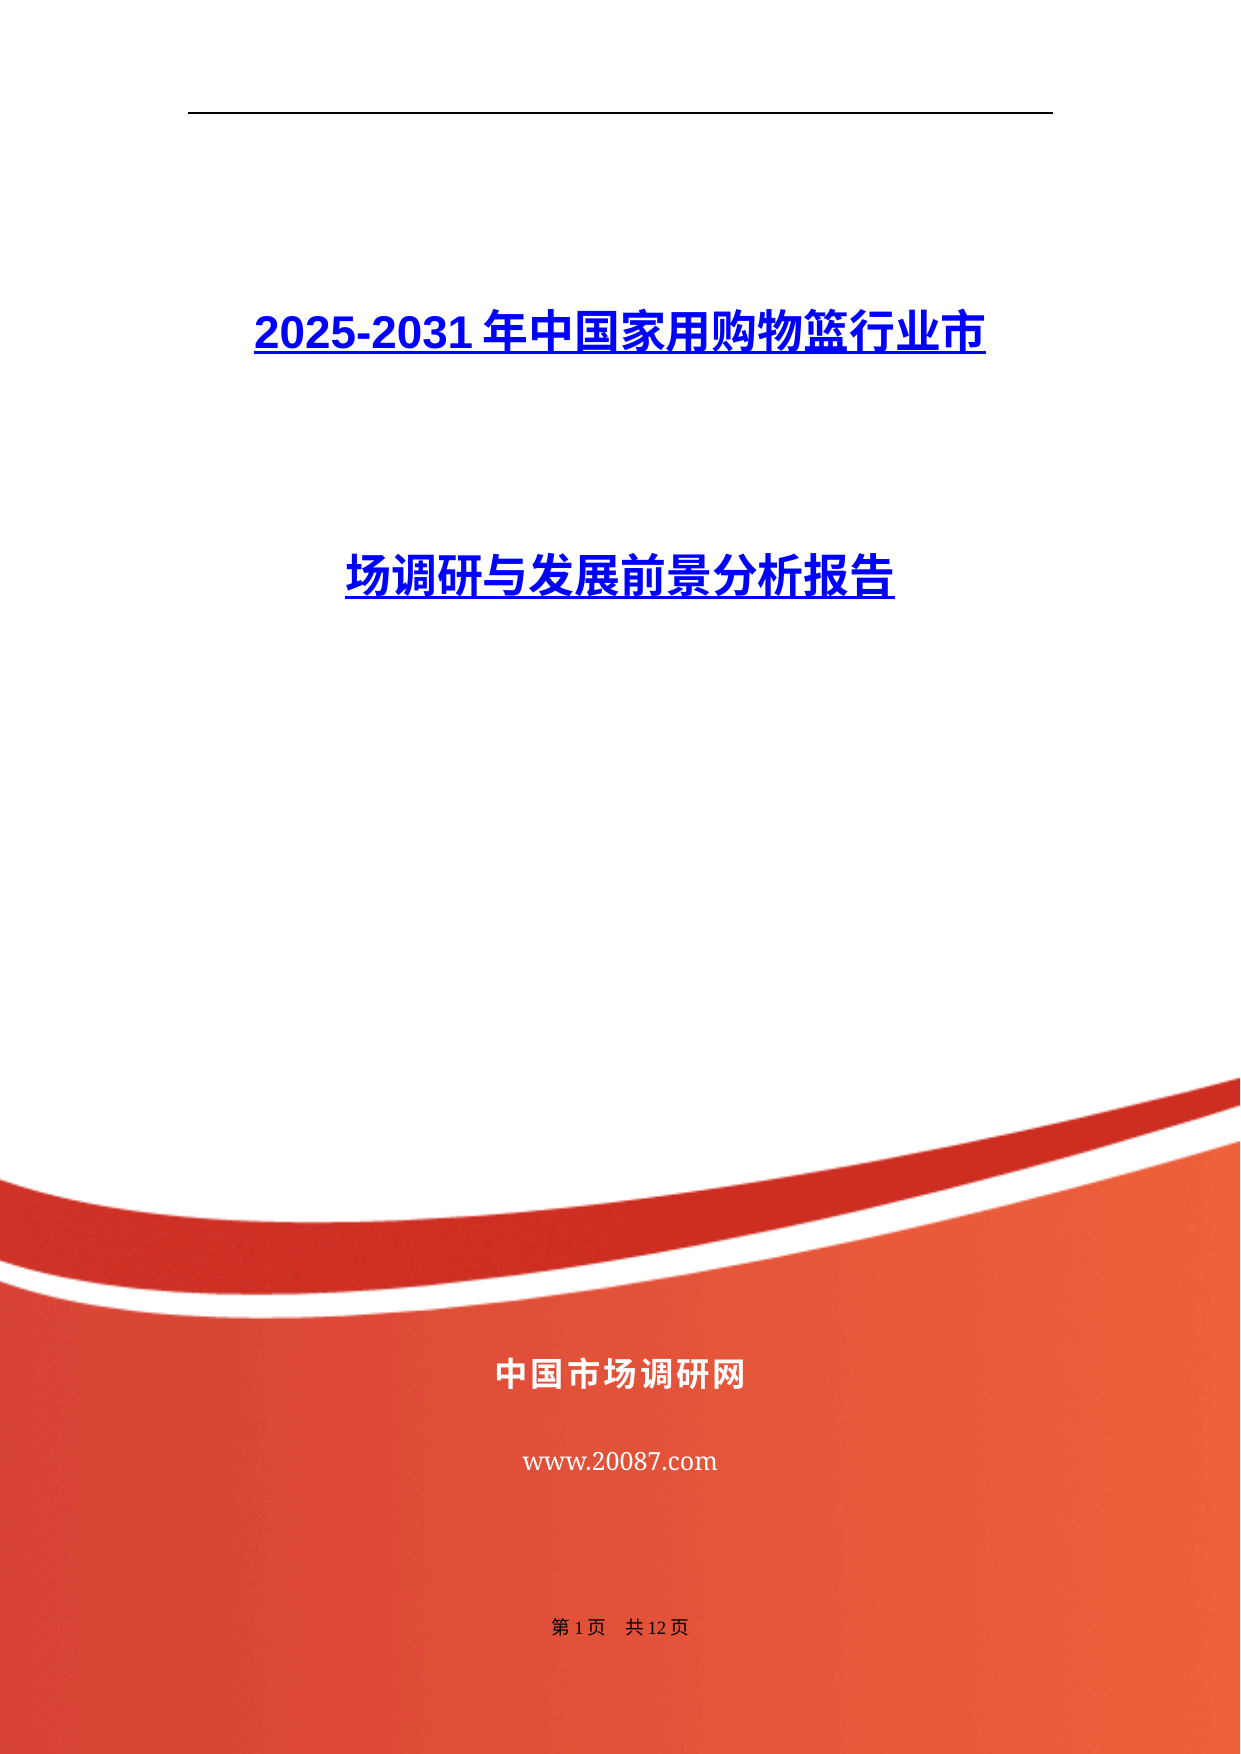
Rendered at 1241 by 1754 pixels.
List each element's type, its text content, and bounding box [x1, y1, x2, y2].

subtitle 中国市场调研网 [187, 1339, 1053, 1404]
table_header 2025-2031年中国家用购物篮行业市场调研与发展前景分析报告 [188, 207, 1053, 773]
picture [0, 1006, 1241, 1754]
text www.20087.com [187, 1428, 1053, 1493]
